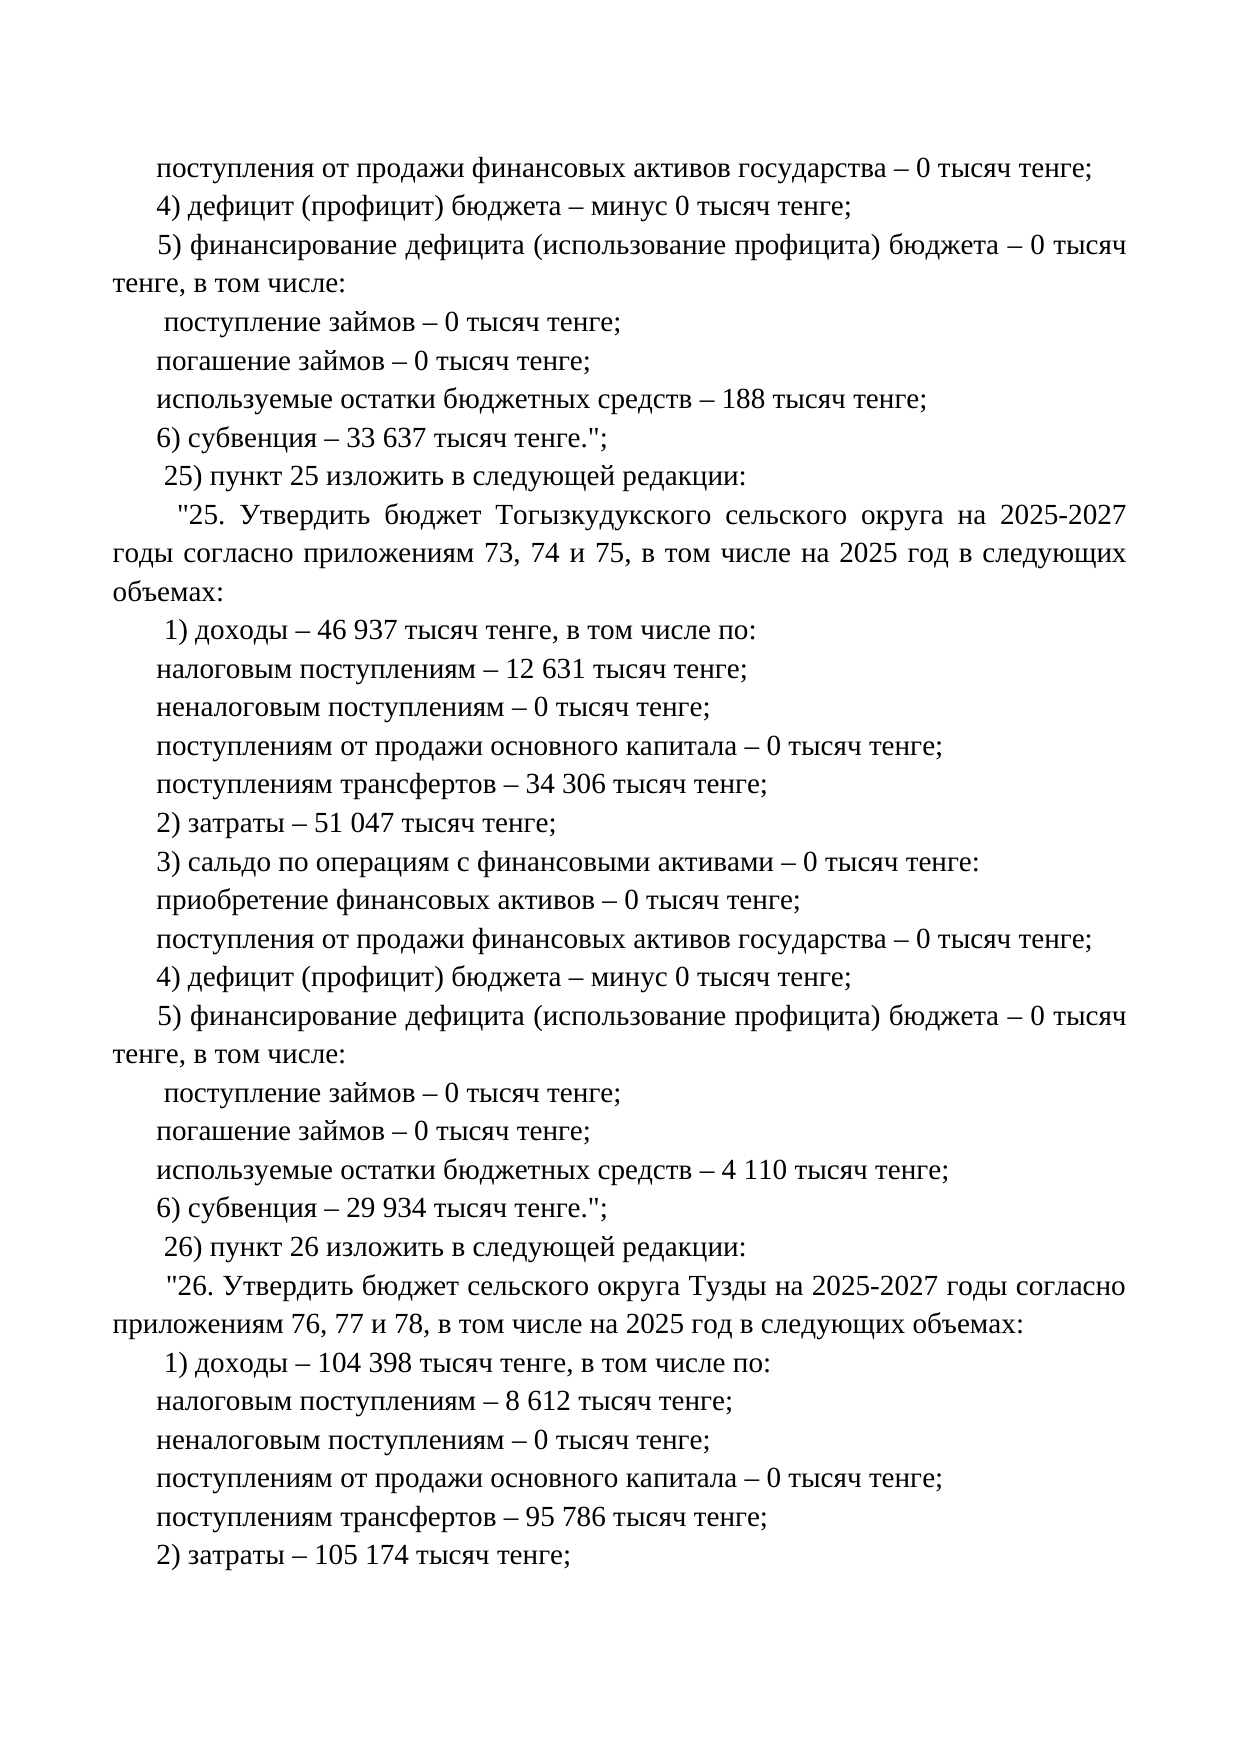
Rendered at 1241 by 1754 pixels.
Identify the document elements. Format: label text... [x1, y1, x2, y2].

text 1) доходы – 104 398 тысяч тенге, в том числе по: [112, 1345, 1128, 1378]
text 2) затраты – 105 174 тысяч тенге; [112, 1537, 1128, 1571]
text 26) пункт 26 изложить в следующей редакции: [112, 1229, 1128, 1263]
text поступлениям трансфертов – 34 306 тысяч тенге; [112, 767, 1128, 800]
text поступление займов – 0 тысяч тенге; [112, 304, 1128, 338]
text "25. Утвердить бюджет Тогызкудукского сельского округа на 2025-2027 годы согласно приложениям 73, 74 и 75, в том числе на 2025 год в следующих объемах: [112, 497, 1128, 607]
text поступлениям от продажи основного капитала – 0 тысяч тенге; [112, 1460, 1128, 1494]
text неналоговым поступлениям – 0 тысяч тенге; [112, 1422, 1128, 1455]
text 3) сальдо по операциям с финансовыми активами – 0 тысяч тенге: [112, 844, 1128, 877]
text приобретение финансовых активов – 0 тысяч тенге; [112, 882, 1128, 916]
text 4) дефицит (профицит) бюджета – минус 0 тысяч тенге; [112, 188, 1128, 222]
text 1) доходы – 46 937 тысяч тенге, в том числе по: [112, 612, 1128, 646]
text "26. Утвердить бюджет сельского округа Тузды на 2025-2027 годы согласно приложениям 76, 77 и 78, в том числе на 2025 год в следующих объемах: [112, 1268, 1128, 1340]
text используемые остатки бюджетных средств – 4 110 тысяч тенге; [112, 1152, 1128, 1186]
text налоговым поступлениям – 12 631 тысяч тенге; [112, 651, 1128, 684]
text 5) финансирование дефицита (использование профицита) бюджета – 0 тысяч тенге, в том числе: [112, 227, 1128, 299]
text поступления от продажи финансовых активов государства – 0 тысяч тенге; [112, 921, 1128, 954]
text поступление займов – 0 тысяч тенге; [112, 1075, 1128, 1108]
text поступлениям трансфертов – 95 786 тысяч тенге; [112, 1499, 1128, 1532]
text используемые остатки бюджетных средств – 188 тысяч тенге; [112, 381, 1128, 415]
text 25) пункт 25 изложить в следующей редакции: [112, 458, 1128, 492]
text неналоговым поступлениям – 0 тысяч тенге; [112, 689, 1128, 723]
text погашение займов – 0 тысяч тенге; [112, 343, 1128, 376]
text 5) финансирование дефицита (использование профицита) бюджета – 0 тысяч тенге, в том числе: [112, 998, 1128, 1070]
text поступления от продажи финансовых активов государства – 0 тысяч тенге; [112, 150, 1128, 183]
text 6) субвенция – 29 934 тысяч тенге."; [112, 1191, 1128, 1224]
text поступлениям от продажи основного капитала – 0 тысяч тенге; [112, 728, 1128, 762]
text 6) субвенция – 33 637 тысяч тенге."; [112, 420, 1128, 453]
text погашение займов – 0 тысяч тенге; [112, 1113, 1128, 1147]
text налоговым поступлениям – 8 612 тысяч тенге; [112, 1383, 1128, 1417]
text 2) затраты – 51 047 тысяч тенге; [112, 805, 1128, 839]
text 4) дефицит (профицит) бюджета – минус 0 тысяч тенге; [112, 959, 1128, 993]
